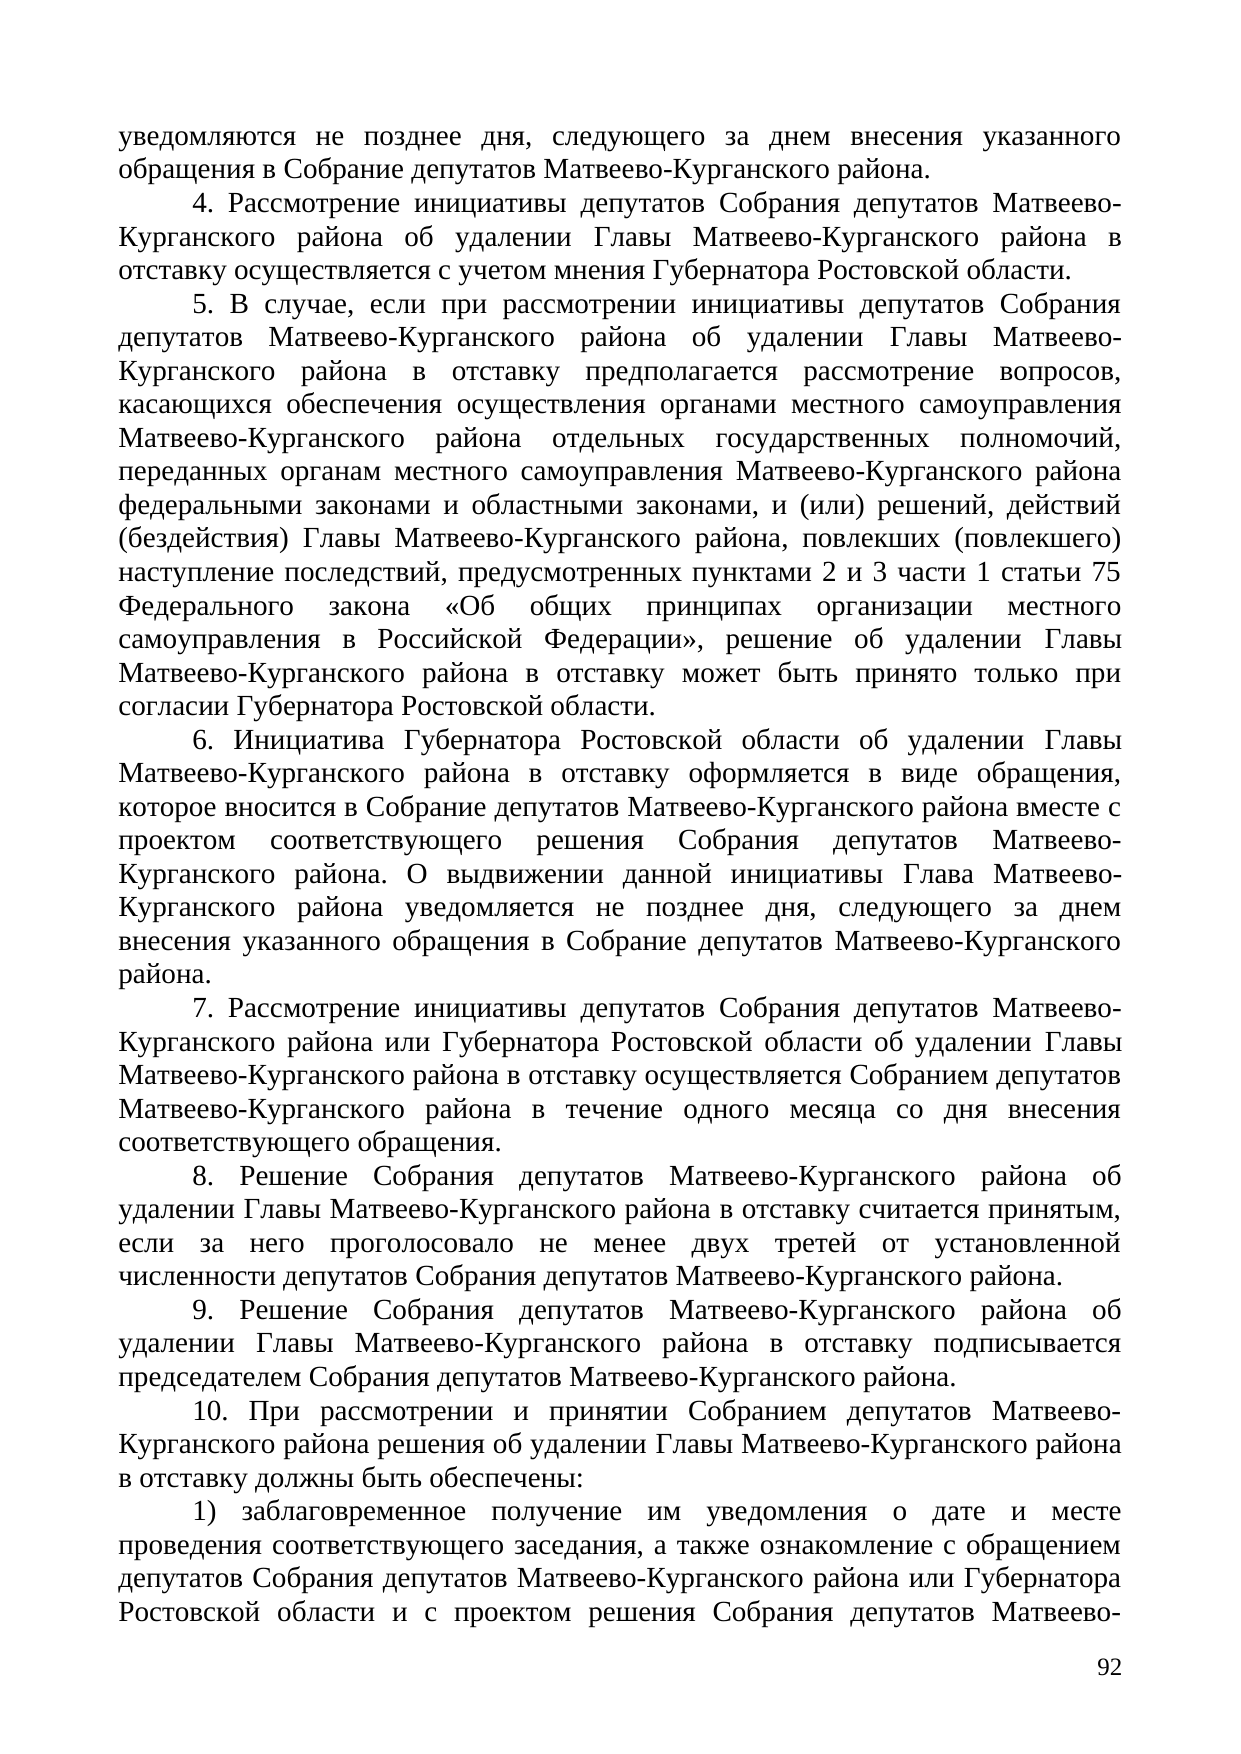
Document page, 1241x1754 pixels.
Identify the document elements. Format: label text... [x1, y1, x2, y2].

text 7. Рассмотрение инициативы депутатов Собрания депутатов Матвеево-Курганского района или Губернатора Ростовской области об удалении Главы Матвеево-Курганского района в отставку осуществляется Собранием депутатов Матвеево-Курганского района в течение одного месяца со дня внесения соответствующего обращения. [118, 990, 1122, 1158]
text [118, 1493, 1122, 1627]
text 10. При рассмотрении и принятии Собранием депутатов Матвеево-Курганского района решения об удалении Главы Матвеево-Курганского района в отставку должны быть обеспечены: [118, 1393, 1122, 1493]
text 6. Инициатива Губернатора Ростовской области об удалении Главы Матвеево-Курганского района в отставку оформляется в виде обращения, которое вносится в Собрание депутатов Матвеево-Курганского района вместе с проектом соответствующего решения Собрания депутатов Матвеево-Курганского района. О выдвижении данной инициативы Глава Матвеево-Курганского района уведомляется не позднее дня, следующего за днем внесения указанного обращения в Собрание депутатов Матвеево-Курганского района. [118, 722, 1122, 990]
text 8. Решение Собрания депутатов Матвеево-Курганского района об удалении Главы Матвеево-Курганского района в отставку считается принятым, если за него проголосовало не менее двух третей от установленной численности депутатов Собрания депутатов Матвеево-Курганского района. [118, 1158, 1122, 1292]
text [118, 118, 1122, 185]
text 4. Рассмотрение инициативы депутатов Собрания депутатов Матвеево-Курганского района об удалении Главы Матвеево-Курганского района в отставку осуществляется с учетом мнения Губернатора Ростовской области. [118, 185, 1122, 286]
text 9. Решение Собрания депутатов Матвеево-Курганского района об удалении Главы Матвеево-Курганского района в отставку подписывается председателем Собрания депутатов Матвеево-Курганского района. [118, 1292, 1122, 1393]
text 5. В случае, если при рассмотрении инициативы депутатов Собрания депутатов Матвеево-Курганского района об удалении Главы Матвеево-Курганского района в отставку предполагается рассмотрение вопросов, касающихся обеспечения осуществления органами местного самоуправления Матвеево-Курганского района отдельных государственных полномочий, переданных органам местного самоуправления Матвеево-Курганского района федеральными законами и областными законами, и (или) решений, действий (бездействия) Главы Матвеево-Курганского района, повлекших (повлекшего) наступление последствий, предусмотренных пунктами 2 и 3 части 1 статьи 75 Федерального закона «Об общих принципах организации местного самоуправления в Российской Федерации», решение об удалении Главы Матвеево-Курганского района в отставку может быть принято только при согласии Губернатора Ростовской области. [118, 286, 1122, 722]
